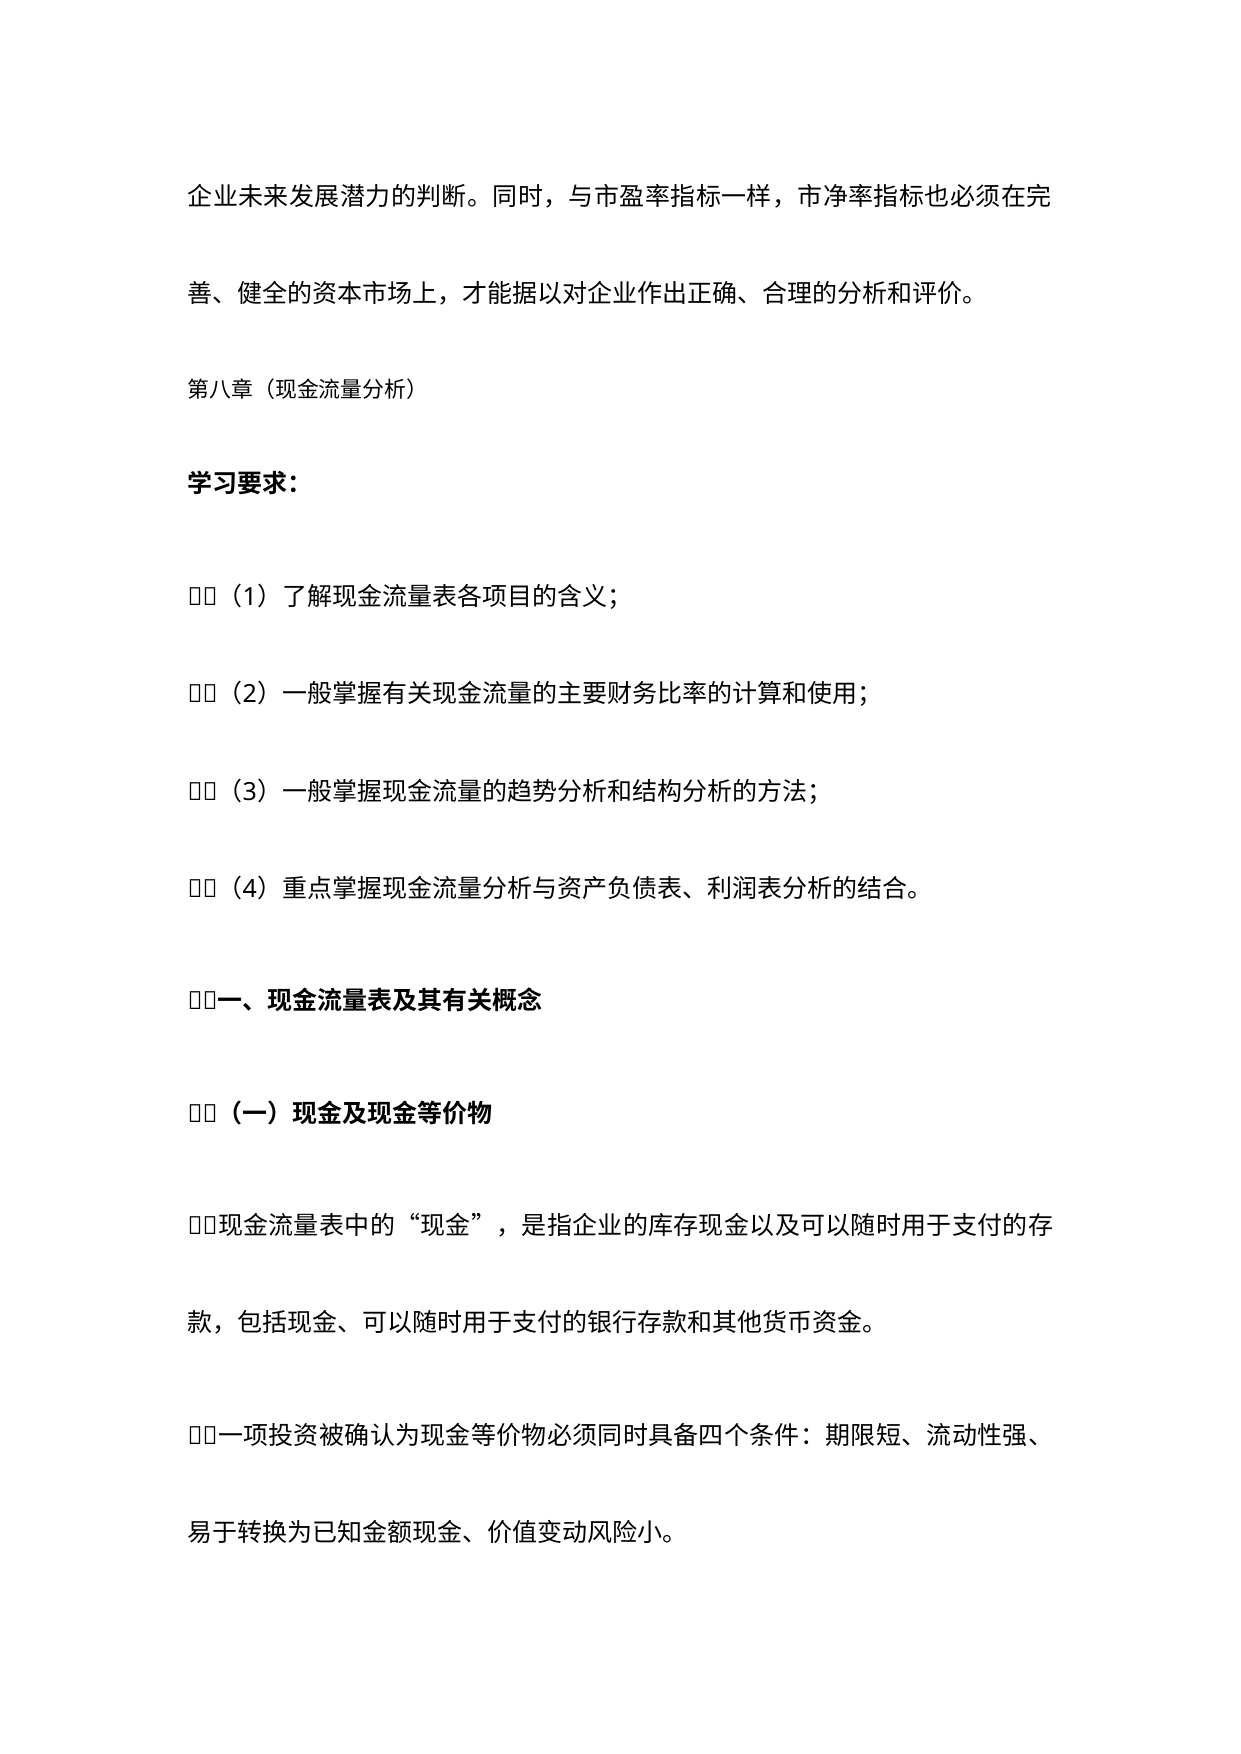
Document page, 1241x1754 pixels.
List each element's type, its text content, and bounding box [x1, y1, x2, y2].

text （一）现金及现金等价物 [187, 1079, 1053, 1144]
text 第八章（现金流量分析） [187, 372, 1053, 404]
text 现金流量表中的“现金”，是指企业的库存现金以及可以随时用于支付的存款，包括现金、可以随时用于支付的银行存款和其他货币资金。 [187, 1191, 1053, 1353]
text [187, 162, 1053, 324]
text 一项投资被确认为现金等价物必须同时具备四个条件：期限短、流动性强、易于转换为已知金额现金、价值变动风险小。 [187, 1401, 1053, 1563]
text 一、现金流量表及其有关概念 [187, 966, 1053, 1031]
text 学习要求： [187, 449, 1053, 514]
text （1）了解现金流量表各项目的含义； （2）一般掌握有关现金流量的主要财务比率的计算和使用； （3）一般掌握现金流量的趋势分析和结构分析的方法； （4）重点掌握现金流量分析与资产负债表、利润表分析的结合。 [187, 562, 1053, 919]
